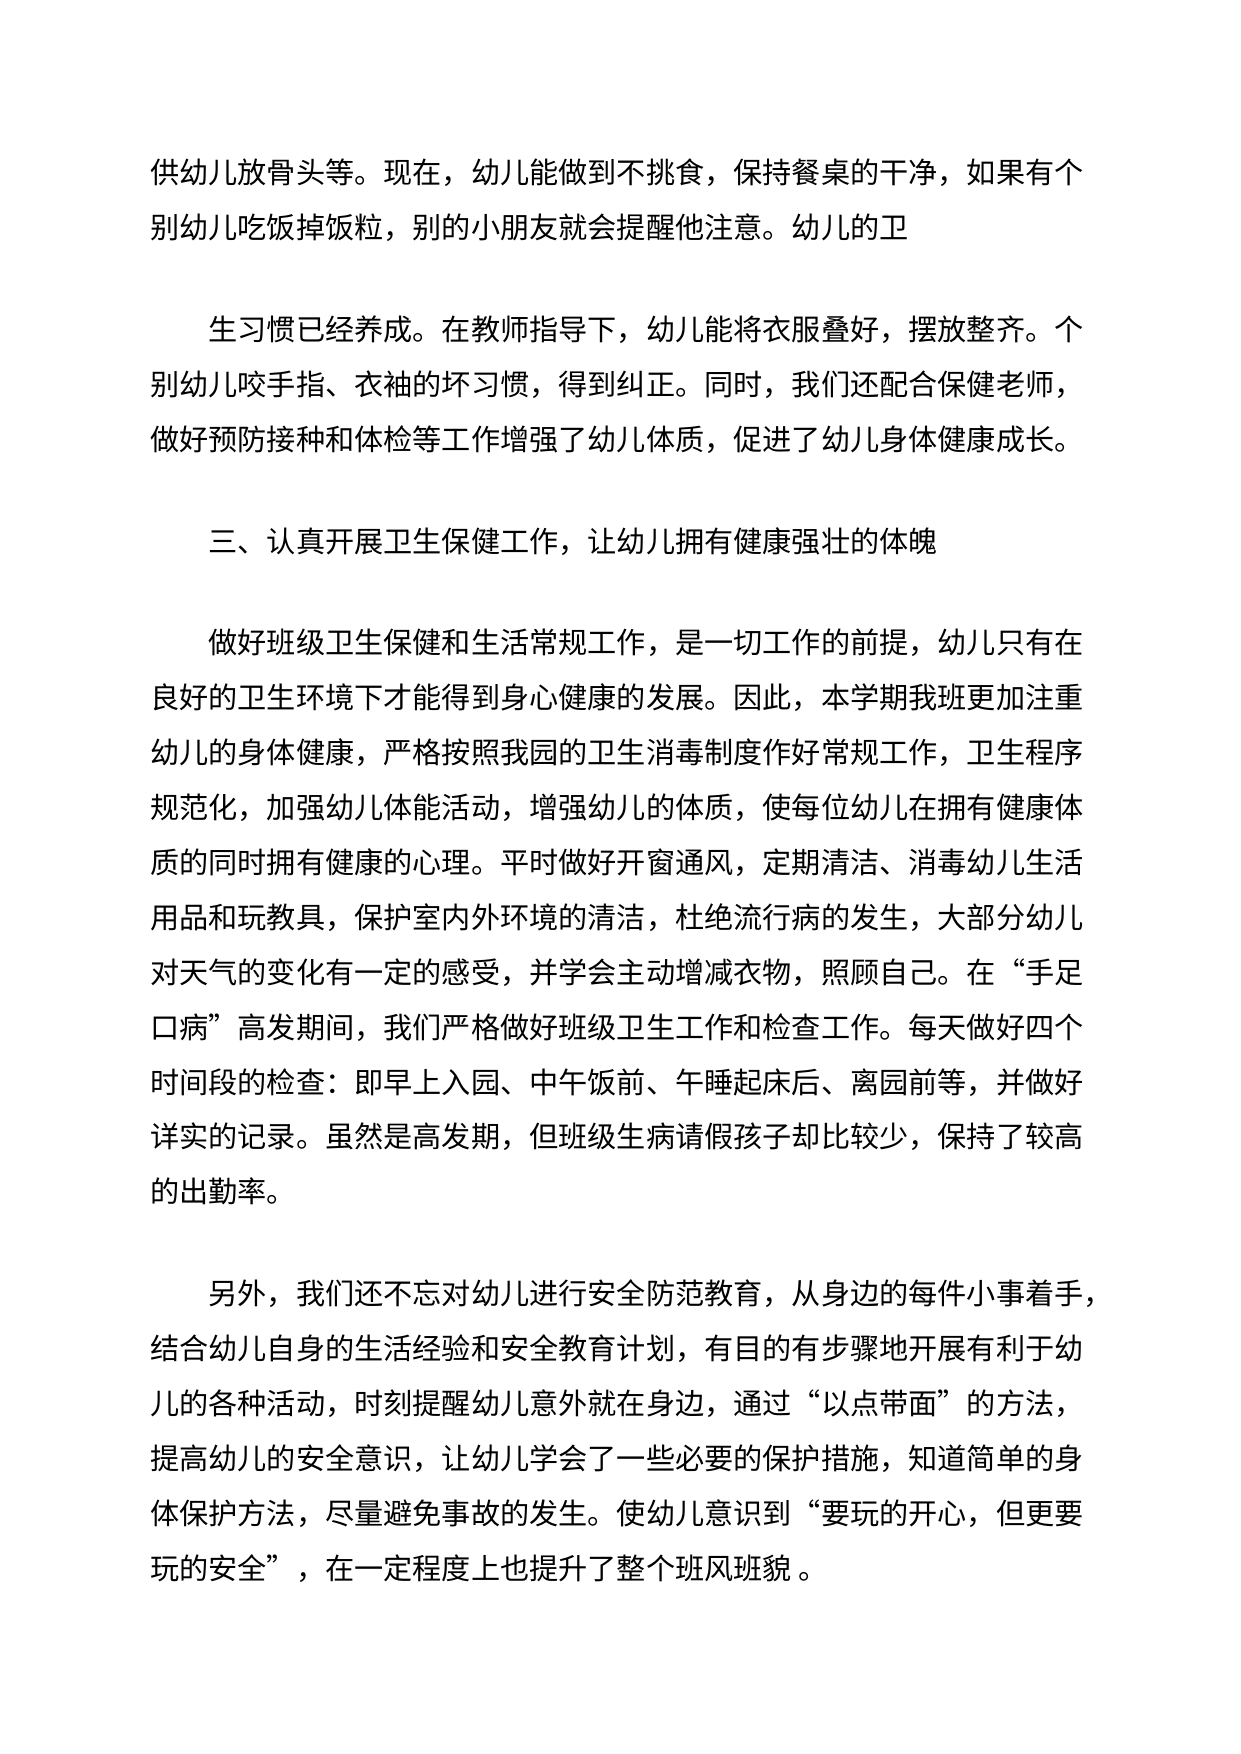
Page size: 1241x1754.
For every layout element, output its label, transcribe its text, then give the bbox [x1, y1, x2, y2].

text 另外，我们还不忘对幼儿进行安全防范教育，从身边的每件小事着手，结合幼儿自身的生活经验和安全教育计划，有目的有步骤地开展有利于幼儿的各种活动，时刻提醒幼儿意外就在身边，通过“以点带面”的方法，提高幼儿的安全意识，让幼儿学会了一些必要的保护措施，知道简单的身体保护方法，尽量避免事故的发生。使幼儿意识到“要玩的开心，但更要玩的安全”，在一定程度上也提升了整个班风班貌 。 [150, 1271, 1090, 1587]
text 三、认真开展卫生保健工作，让幼儿拥有健康强壮的体魄 [150, 518, 1090, 561]
text 做好班级卫生保健和生活常规工作，是一切工作的前提，幼儿只有在良好的卫生环境下才能得到身心健康的发展。因此，本学期我班更加注重幼儿的身体健康，严格按照我园的卫生消毒制度作好常规工作，卫生程序规范化，加强幼儿体能活动，增强幼儿的体质，使每位幼儿在拥有健康体质的同时拥有健康的心理。平时做好开窗通风，定期清洁、消毒幼儿生活用品和玩教具，保护室内外环境的清洁，杜绝流行病的发生，大部分幼儿对天气的变化有一定的感受，并学会主动增减衣物，照顾自己。在“手足口病”高发期间，我们严格做好班级卫生工作和检查工作。每天做好四个时间段的检查：即早上入园、中午饭前、午睡起床后、离园前等，并做好详实的记录。虽然是高发期，但班级生病请假孩子却比较少，保持了较高的出勤率。 [150, 620, 1090, 1211]
text 生习惯已经养成。在教师指导下，幼儿能将衣服叠好，摆放整齐。个别幼儿咬手指、衣袖的坏习惯，得到纠正。同时，我们还配合保健老师，做好预防接种和体检等工作增强了幼儿体质，促进了幼儿身体健康成长。 [150, 307, 1090, 459]
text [150, 150, 1090, 247]
